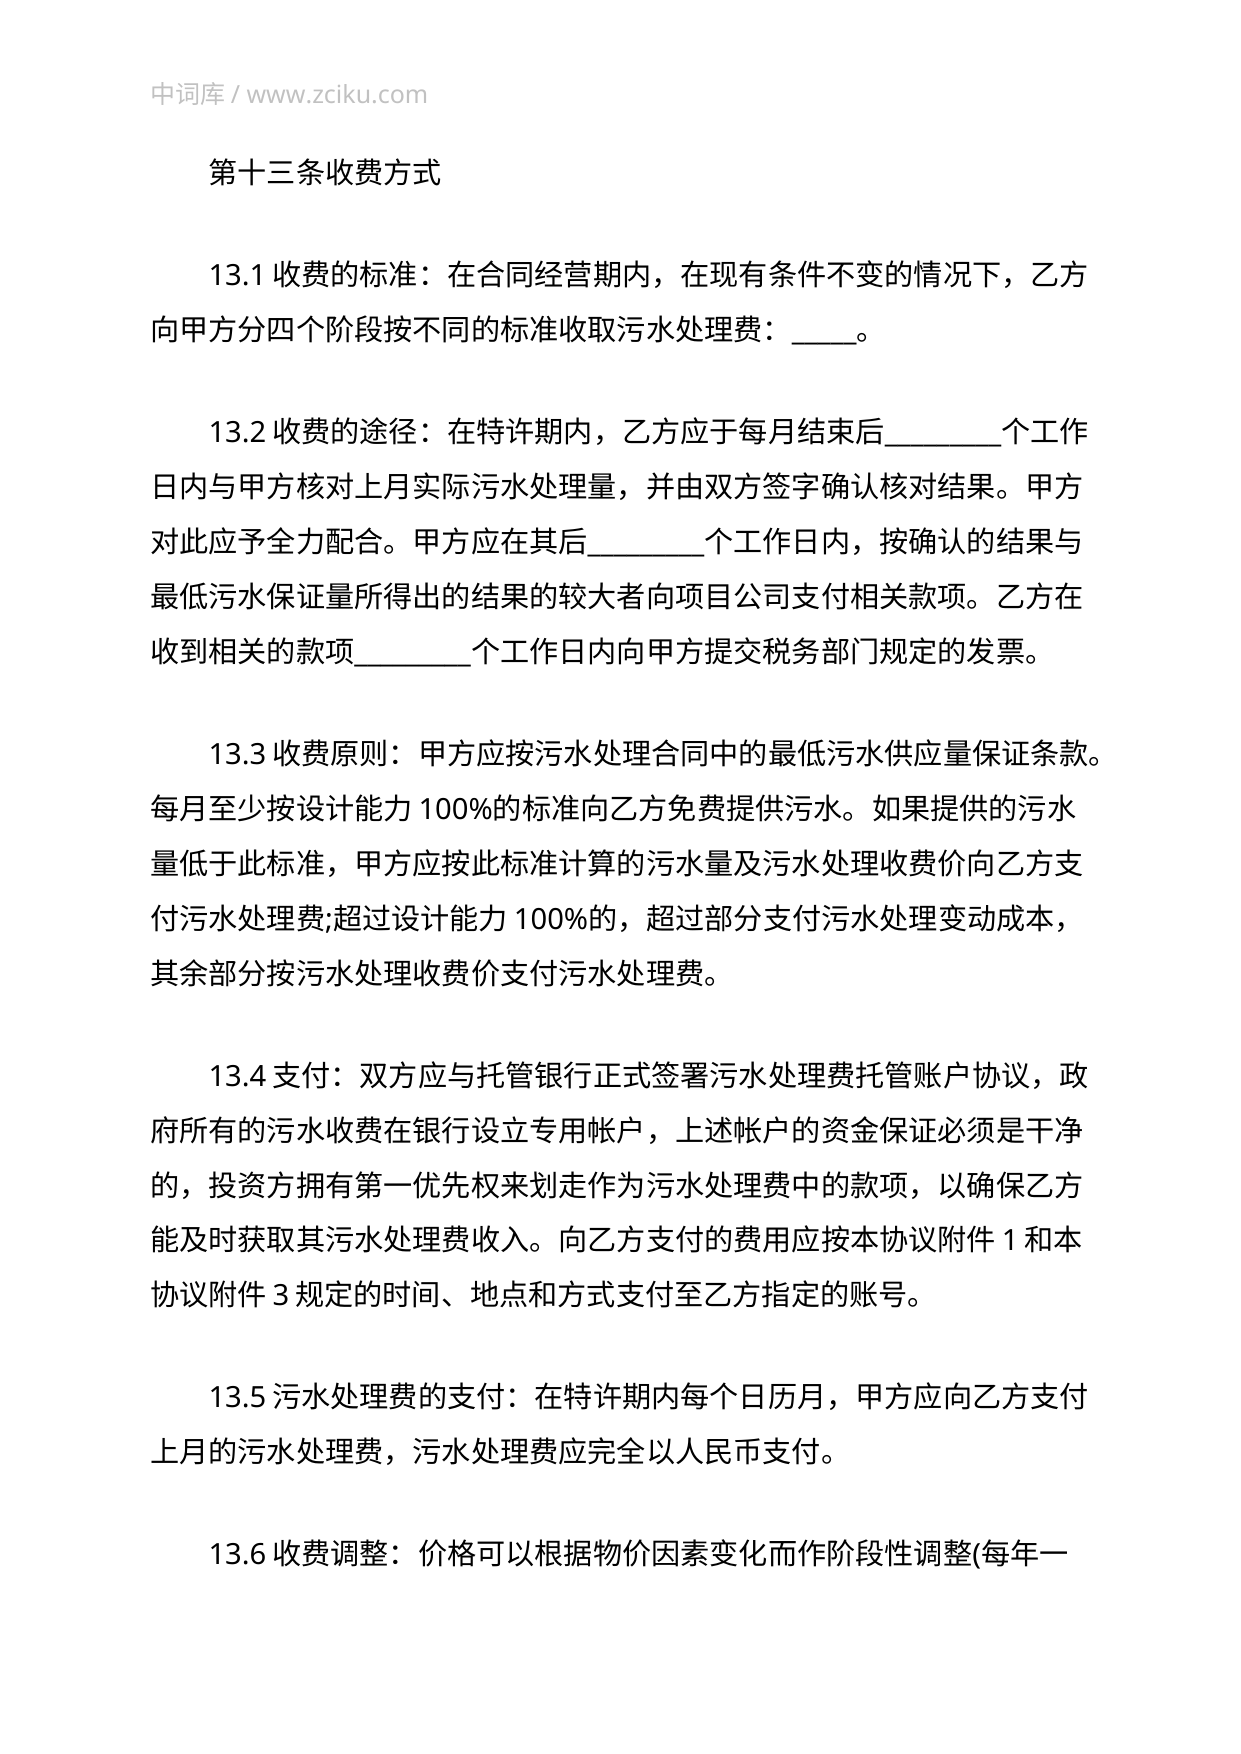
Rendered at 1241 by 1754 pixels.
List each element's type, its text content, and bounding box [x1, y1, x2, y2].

text 13.3收费原则：甲方应按污水处理合同中的最低污水供应量保证条款。每月至少按设计能力100%的标准向乙方免费提供污水。如果提供的污水量低于此标准，甲方应按此标准计算的污水量及污水处理收费价向乙方支付污水处理费;超过设计能力100%的，超过部分支付污水处理变动成本，其余部分按污水处理收费价支付污水处理费。 [150, 731, 1090, 993]
text 13.1收费的标准：在合同经营期内，在现有条件不变的情况下，乙方向甲方分四个阶段按不同的标准收取污水处理费：_____。 [150, 252, 1090, 349]
text 13.5污水处理费的支付：在特许期内每个日历月，甲方应向乙方支付上月的污水处理费，污水处理费应完全以人民币支付。 [150, 1374, 1090, 1471]
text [150, 1531, 1090, 1573]
text 第十三条收费方式 [150, 150, 1090, 192]
text 13.4支付：双方应与托管银行正式签署污水处理费托管账户协议，政府所有的污水收费在银行设立专用帐户，上述帐户的资金保证必须是干净的，投资方拥有第一优先权来划走作为污水处理费中的款项，以确保乙方能及时获取其污水处理费收入。向乙方支付的费用应按本协议附件1和本协议附件3规定的时间、地点和方式支付至乙方指定的账号。 [150, 1052, 1090, 1314]
text 13.2收费的途径：在特许期内，乙方应于每月结束后_________个工作日内与甲方核对上月实际污水处理量，并由双方签字确认核对结果。甲方对此应予全力配合。甲方应在其后_________个工作日内，按确认的结果与最低污水保证量所得出的结果的较大者向项目公司支付相关款项。乙方在收到相关的款项_________个工作日内向甲方提交税务部门规定的发票。 [150, 409, 1090, 671]
